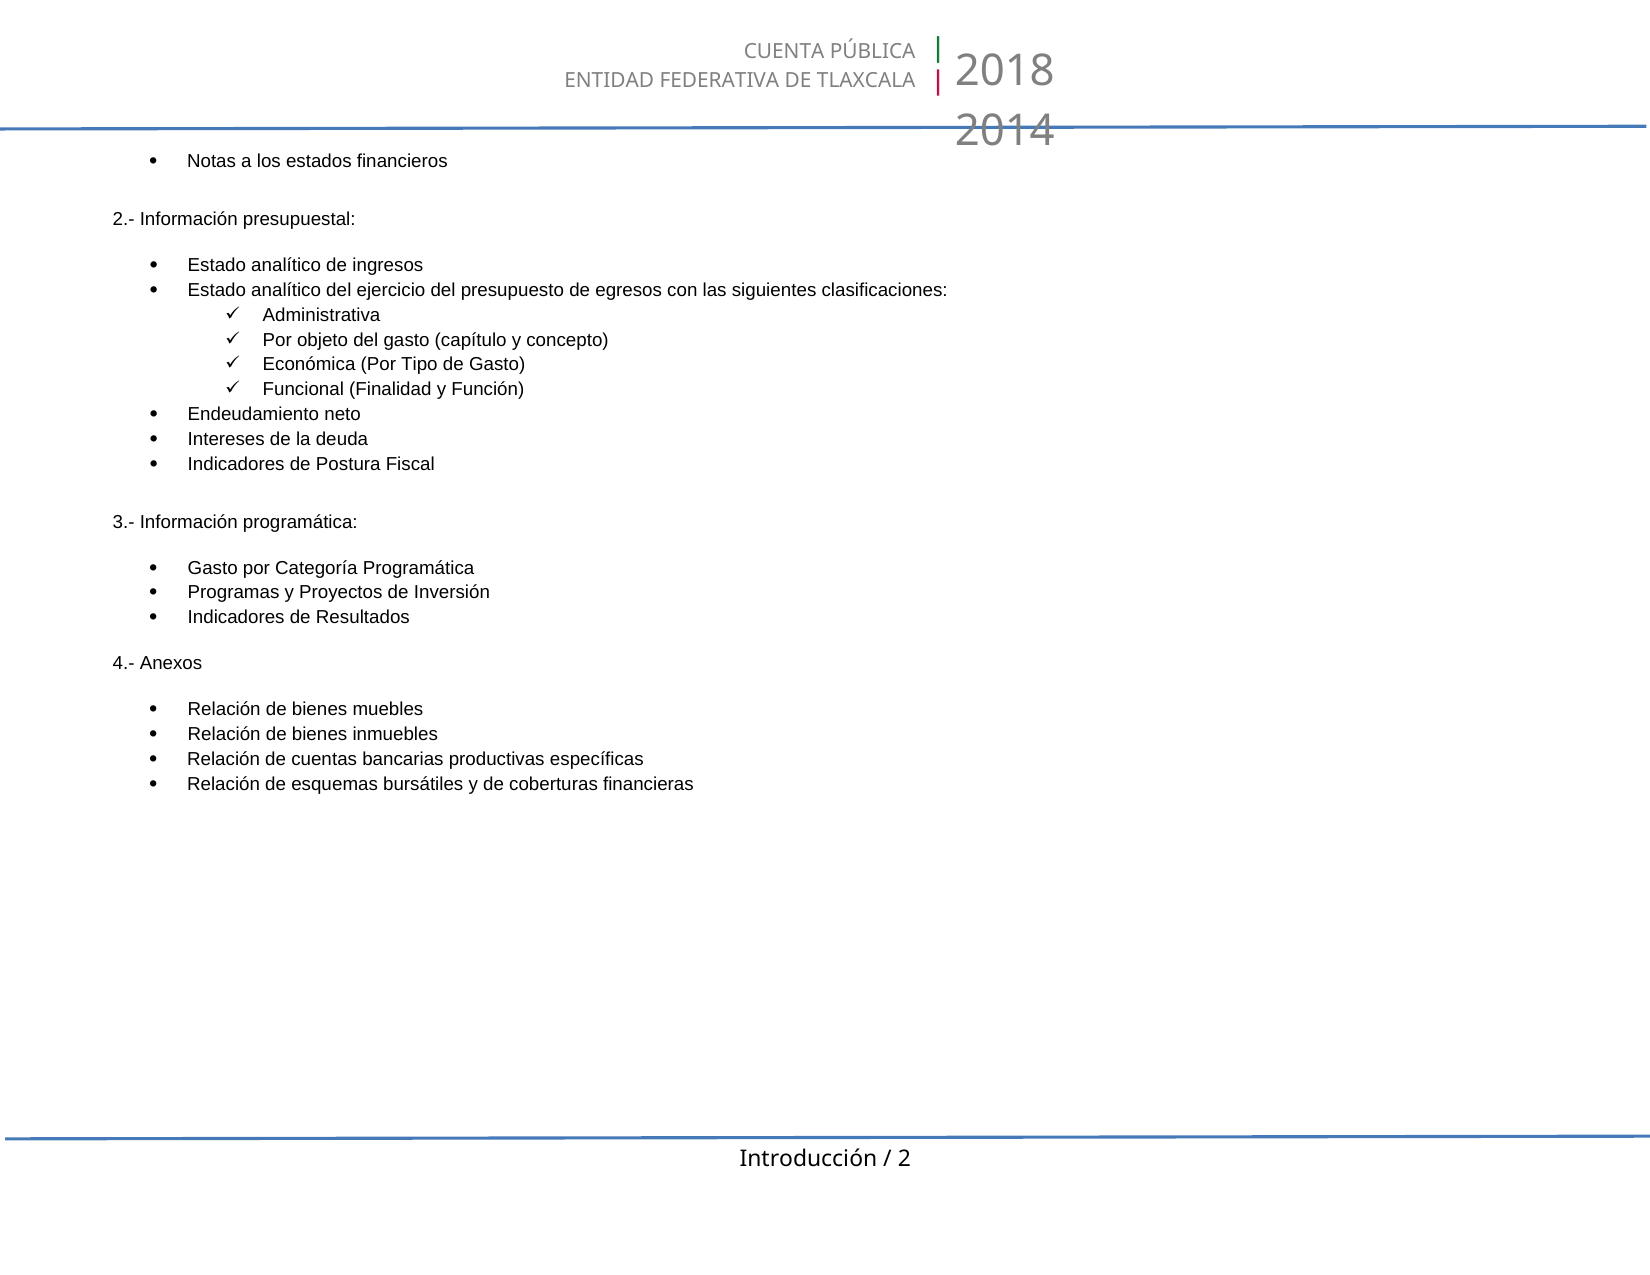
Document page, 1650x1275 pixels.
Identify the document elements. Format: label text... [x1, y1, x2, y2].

list Indicadores de Postura Fiscal [150, 453, 1537, 474]
list Endeudamiento neto [150, 403, 1537, 425]
list Relación de bienes inmuebles [150, 722, 1537, 744]
list Estado analítico de ingresos [150, 254, 1537, 275]
text 3.- Información programática: [112, 511, 1537, 532]
list Funcional (Finalidad y Función) [225, 378, 1537, 400]
list Intereses de la deuda [150, 428, 1537, 449]
list Programas y Proyectos de Inversión [150, 581, 1537, 603]
list Administrativa [225, 303, 1537, 325]
list Por objeto del gasto (capítulo y concepto) [225, 328, 1537, 350]
picture [930, 27, 951, 99]
list Relación de bienes muebles [150, 698, 1537, 719]
list Relación de esquemas bursátiles y de coberturas financieras [150, 772, 1537, 794]
list Económica (Por Tipo de Gasto) [225, 353, 1537, 375]
list Relación de cuentas bancarias productivas específicas [150, 747, 1537, 769]
list Indicadores de Resultados [150, 606, 1537, 628]
text 4.- Anexos [112, 652, 1537, 673]
list Estado analítico del ejercicio del presupuesto de egresos con las siguientes clasificaciones: [150, 278, 1537, 300]
list Gasto por Categoría Programática [150, 556, 1537, 578]
list Notas a los estados financieros [150, 150, 1537, 172]
text 2.- Información presupuestal: [112, 208, 1537, 229]
